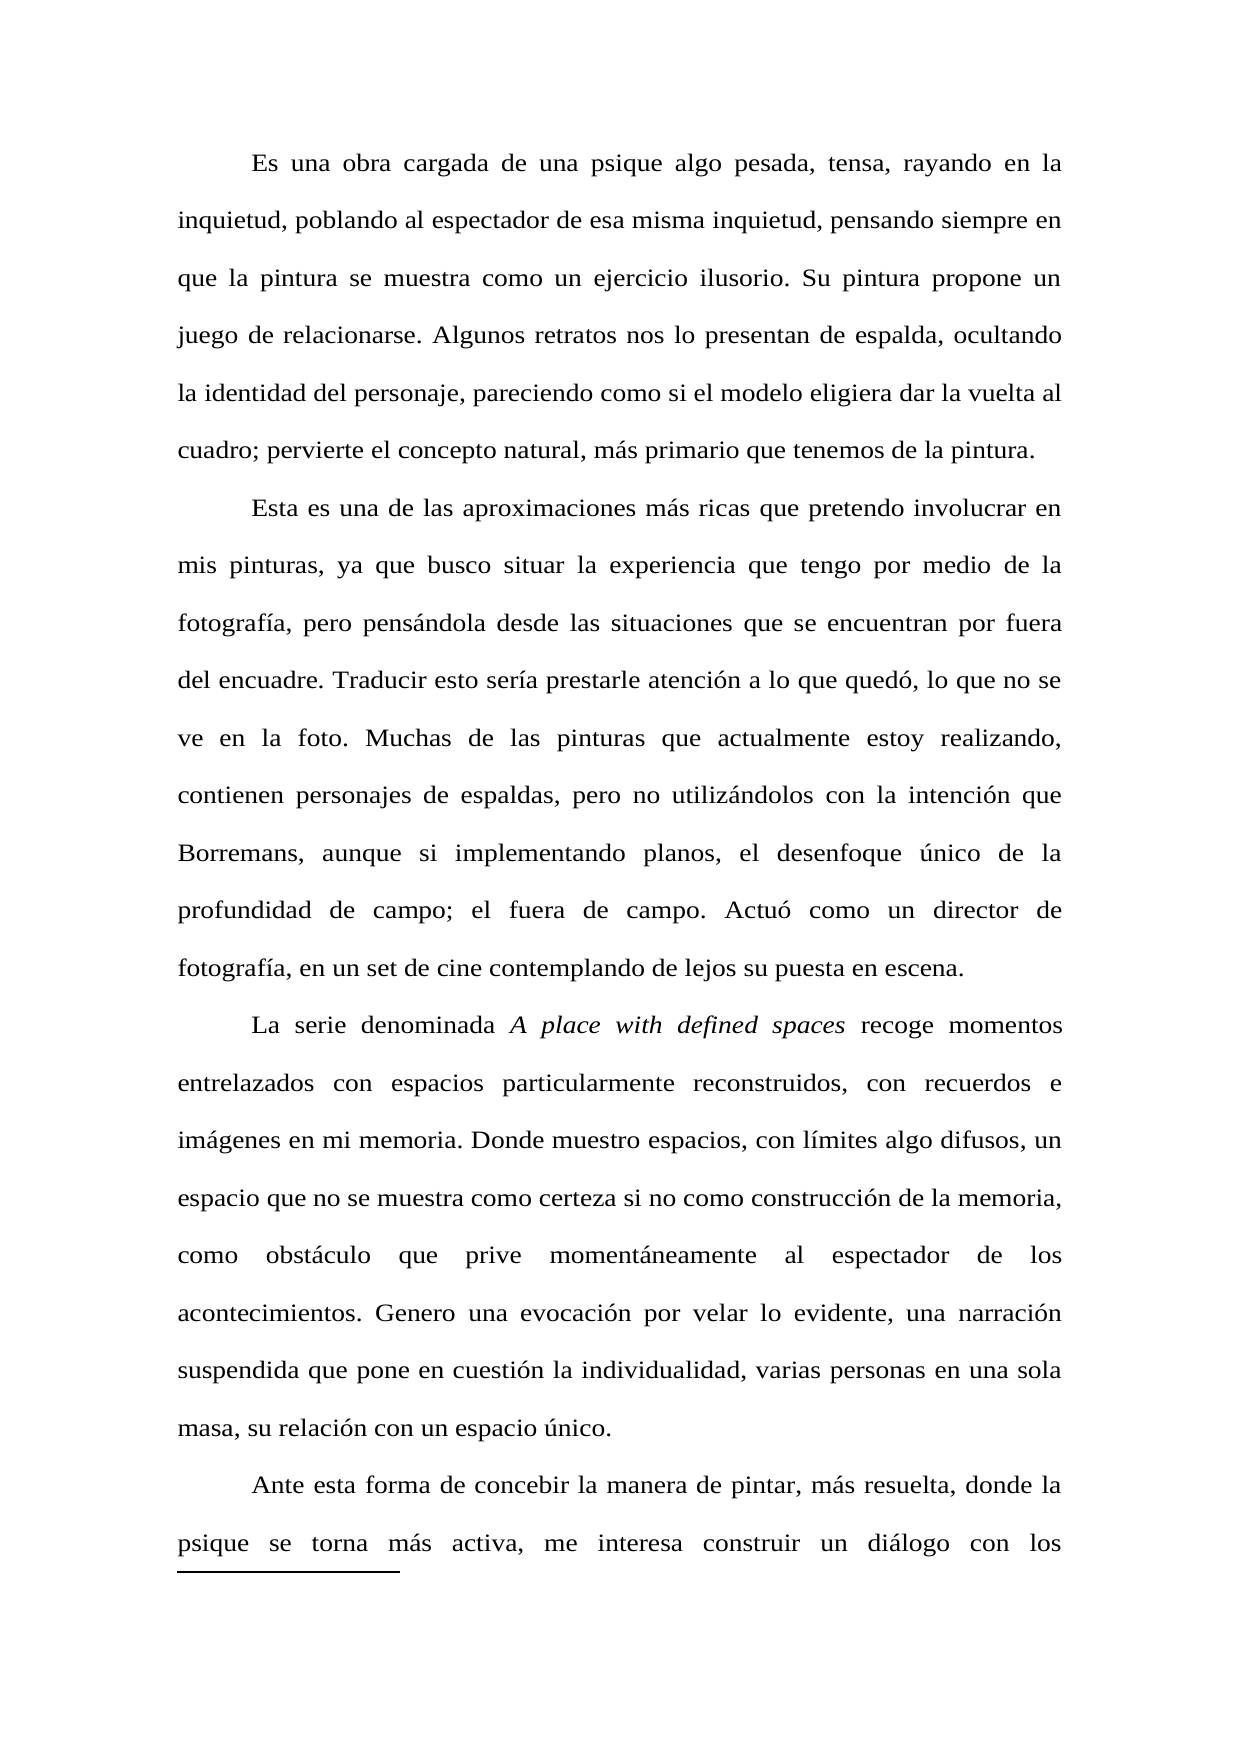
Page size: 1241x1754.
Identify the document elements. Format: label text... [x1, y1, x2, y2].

text Esta es una de las aproximaciones más ricas que pretendo involucrar en mis pinturas, ya que busco situar la experiencia que tengo por medio de la fotografía, pero pensándola desde las situaciones que se encuentran por fuera del encuadre. Traducir esto sería prestarle atención a lo que quedó, lo que no se ve en la foto. Muchas de las pinturas que actualmente estoy realizando, contienen personajes de espaldas, pero no utilizándolos con la intención que Borremans, aunque si implementando planos, el desenfoque único de la profundidad de campo; el fuera de campo. Actuó como un director de fotografía, en un set de cine contemplando de lejos su puesta en escena. [177, 493, 1063, 981]
text Es una obra cargada de una psique algo pesada, tensa, rayando en la inquietud, poblando al espectador de esa misma inquietud, pensando siempre en que la pintura se muestra como un ejercicio ilusorio. Su pintura propone un juego de relacionarse. Algunos retratos nos lo presentan de espalda, ocultando la identidad del personaje, pareciendo como si el modelo eligiera dar la vuelta al cuadro; pervierte el concepto natural, más primario que tenemos de la pintura. [177, 148, 1063, 464]
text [177, 1470, 1063, 1556]
text La serie denominada A place with defined spaces recoge momentos entrelazados con espacios particularmente reconstruidos, con recuerdos e imágenes en mi memoria. Donde muestro espacios, con límites algo difusos, un espacio que no se muestra como certeza si no como construcción de la memoria, como obstáculo que prive momentáneamente al espectador de los acontecimientos. Genero una evocación por velar lo evidente, una narración suspendida que pone en cuestión la individualidad, varias personas en una sola masa, su relación con un espacio único. [177, 1010, 1063, 1441]
